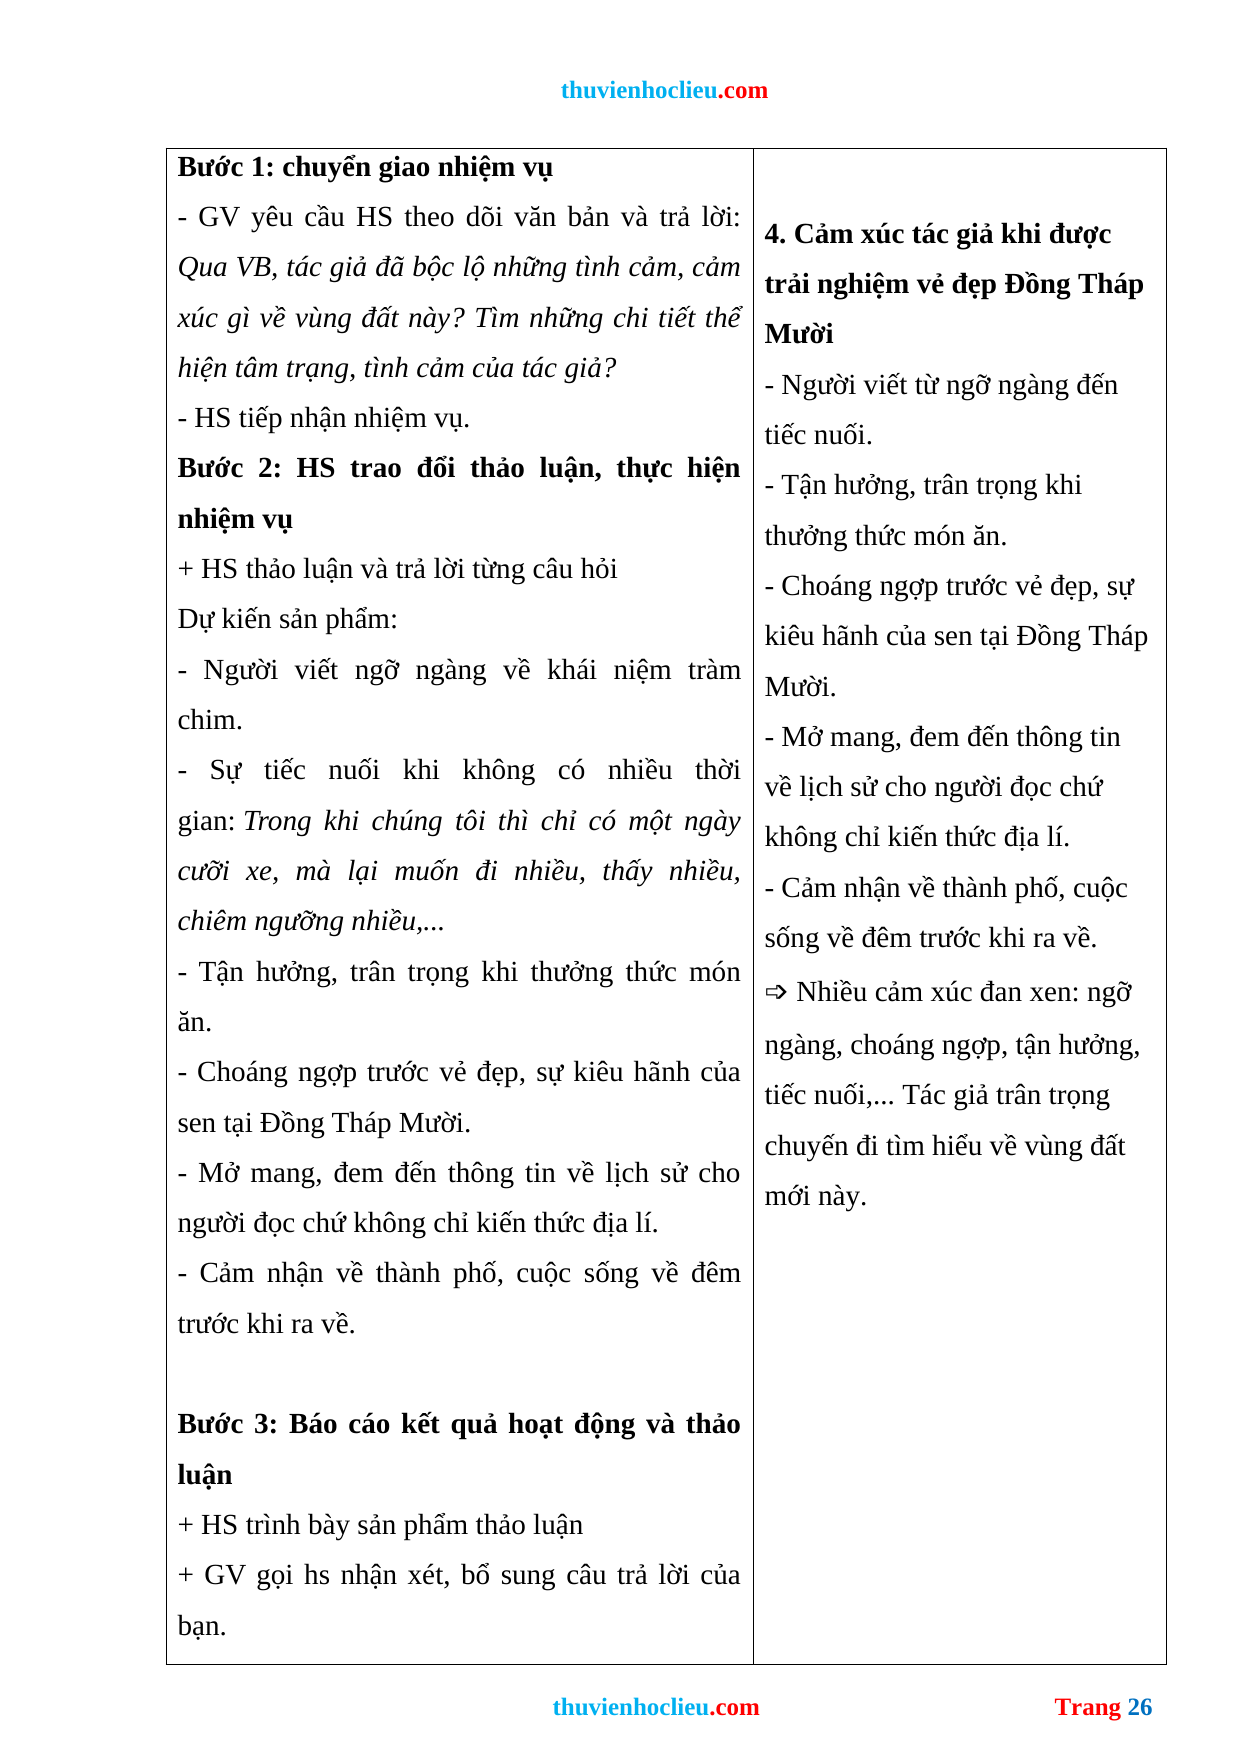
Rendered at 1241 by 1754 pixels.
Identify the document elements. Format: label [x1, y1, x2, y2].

table_cell [754, 149, 1166, 1664]
table_cell [167, 149, 753, 1664]
